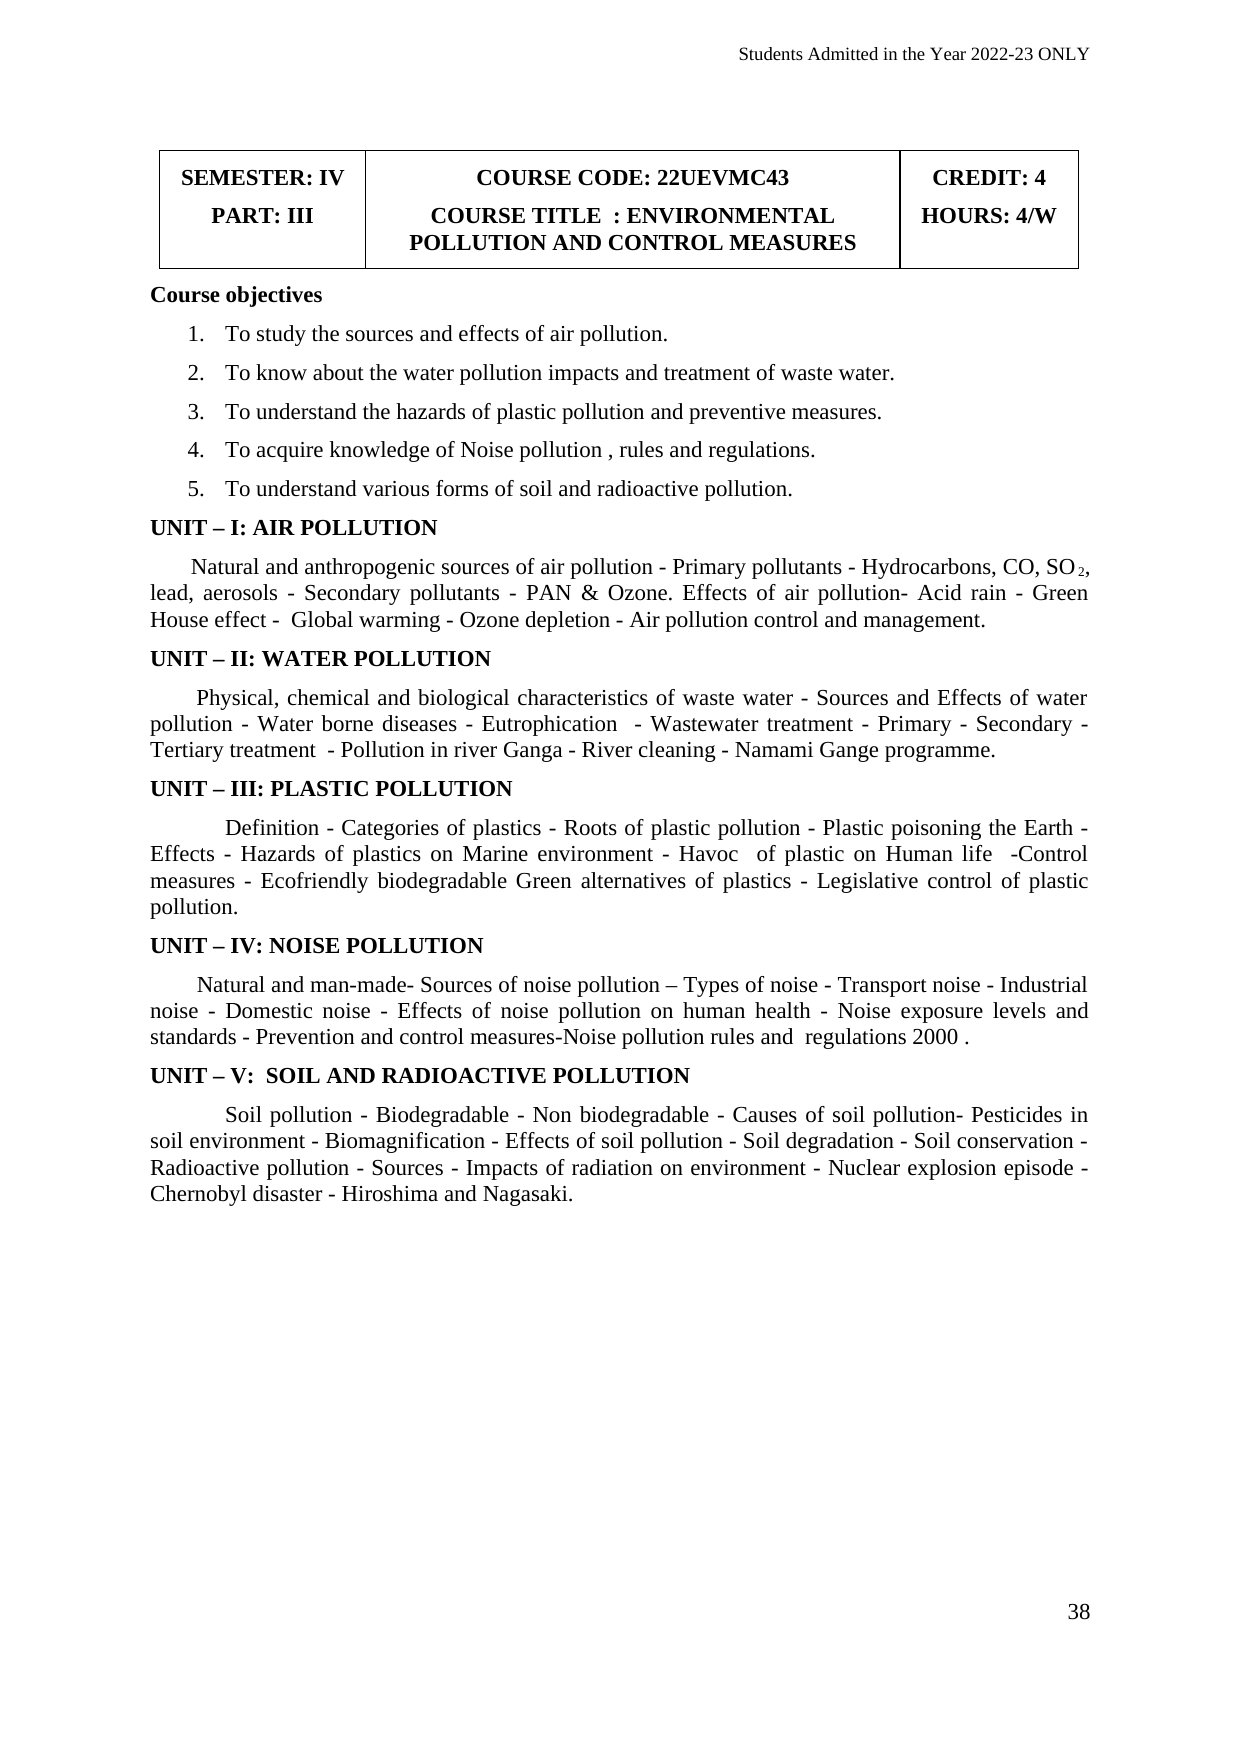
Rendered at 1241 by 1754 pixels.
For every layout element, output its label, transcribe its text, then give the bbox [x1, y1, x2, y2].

text UNIT – II: WATER POLLUTION [150, 645, 1090, 671]
text UNIT – I: AIR POLLUTION [150, 514, 1090, 541]
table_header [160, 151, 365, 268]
text 3. To understand the hazards of plastic pollution and preventive measures. [187, 398, 1090, 424]
text Natural and man-made- Sources of noise pollution – Types of noise - Transport noise - Industrial noise - Domestic noise - Effects of noise pollution on human health - Noise exposure levels and standards - Prevention and control measures-Noise pollution rules and regulations 2000 . [150, 971, 1090, 1050]
text Physical, chemical and biological characteristics of waste water - Sources and Effects of water pollution - Water borne diseases - Eutrophication - Wastewater treatment - Primary - Secondary - Tertiary treatment - Pollution in river Ganga - River cleaning - Namami Gange programme. [150, 683, 1090, 763]
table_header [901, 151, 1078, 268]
text Natural and anthropogenic sources of air pollution - Primary pollutants - Hydrocarbons, CO, SO2, lead, aerosols - Secondary pollutants - PAN & Ozone. Effects of air pollution- Acid rain - Green House effect - Global warming - Ozone depletion - Air pollution control and management. [150, 553, 1090, 632]
text 4. To acquire knowledge of Noise pollution , rules and regulations. [187, 437, 1090, 463]
text Soil pollution - Biodegradable - Non biodegradable - Causes of soil pollution- Pesticides in soil environment - Biomagnification - Effects of soil pollution - Soil degradation - Soil conservation - Radioactive pollution - Sources - Impacts of radiation on environment - Nuclear explosion episode - Chernobyl disaster - Hiroshima and Nagasaki. [150, 1101, 1090, 1207]
text Course objectives [150, 281, 1090, 307]
text 1. To study the sources and effects of air pollution. [187, 320, 1090, 346]
text UNIT – V: SOIL AND RADIOACTIVE POLLUTION [150, 1062, 1090, 1089]
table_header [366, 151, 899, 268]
text 2. To know about the water pollution impacts and treatment of waste water. [187, 359, 1090, 385]
text UNIT – IV: NOISE POLLUTION [150, 932, 1090, 958]
text 5. To understand various forms of soil and radioactive pollution. [187, 475, 1090, 502]
text Definition - Categories of plastics - Roots of plastic pollution - Plastic poisoning the Earth - Effects - Hazards of plastics on Marine environment - Havoc of plastic on Human life -Control measures - Ecofriendly biodegradable Green alternatives of plastics - Legislative control of plastic pollution. [150, 814, 1090, 919]
text UNIT – III: PLASTIC POLLUTION [150, 775, 1090, 801]
